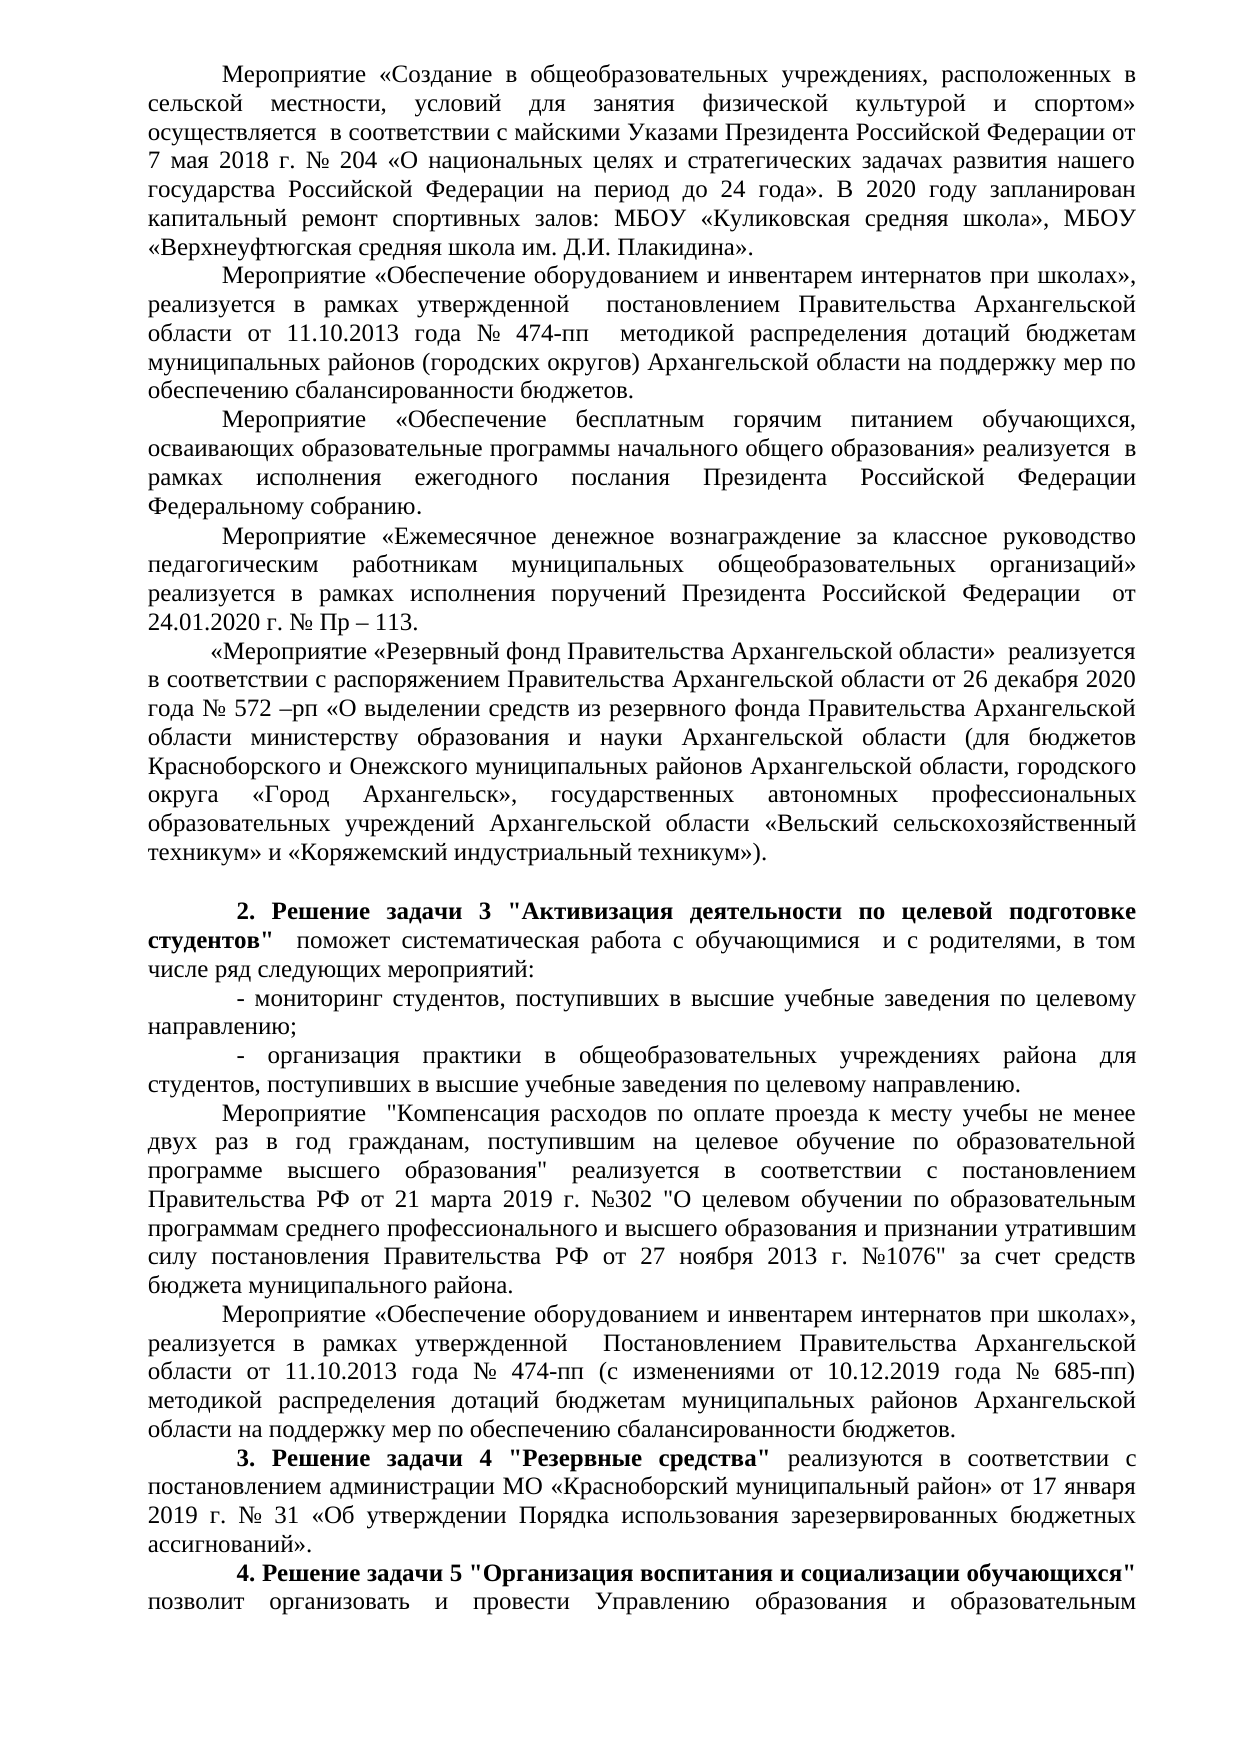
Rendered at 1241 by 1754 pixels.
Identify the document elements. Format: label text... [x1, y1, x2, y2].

text «Мероприятие «Резервный фонд Правительства Архангельской области» реализуется в соответствии с распоряжением Правительства Архангельской области от 26 декабря 2020 года № 572 –рп «О выделении средств из резервного фонда Правительства Архангельской области министерству образования и науки Архангельской области (для бюджетов Красноборского и Онежского муниципальных районов Архангельской области, городского округа «Город Архангельск», государственных автономных профессиональных образовательных учреждений Архангельской области «Вельский сельскохозяйственный техникум» и «Коряжемский индустриальный техникум»). [148, 636, 1137, 866]
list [148, 1558, 1137, 1615]
text Мероприятие «Обеспечение оборудованием и инвентарем интернатов при школах», реализуется в рамках утвержденной постановлением Правительства Архангельской области от 11.10.2013 года № 474-пп методикой распределения дотаций бюджетам муниципальных районов (городских округов) Архангельской области на поддержку мер по обеспечению сбалансированности бюджетов. [148, 260, 1137, 404]
list - организация практики в общеобразовательных учреждениях района для студентов, поступивших в высшие учебные заведения по целевому направлению. [148, 1040, 1137, 1098]
list - мониторинг студентов, поступивших в высшие учебные заведения по целевому направлению; [148, 983, 1137, 1040]
text Мероприятие «Обеспечение бесплатным горячим питанием обучающихся, осваивающих образовательные программы начального общего образования» реализуется в рамках исполнения ежегодного послания Президента Российской Федерации Федеральному собранию. [148, 404, 1137, 521]
list 3. Решение задачи 4 "Резервные средства" реализуются в соответствии с постановлением администрации МО «Красноборский муниципальный район» от 17 января 2019 г. № 31 «Об утверждении Порядка использования зарезервированных бюджетных ассигнований». [148, 1443, 1137, 1558]
list 2. Решение задачи 3 "Активизация деятельности по целевой подготовке студентов" поможет систематическая работа с обучающимися и с родителями, в том числе ряд следующих мероприятий: [148, 896, 1137, 983]
text Мероприятие «Обеспечение оборудованием и инвентарем интернатов при школах», реализуется в рамках утвержденной Постановлением Правительства Архангельской области от 11.10.2013 года № 474-пп (с изменениями от 10.12.2019 года № 685-пп) методикой распределения дотаций бюджетам муниципальных районов Архангельской области на поддержку мер по обеспечению сбалансированности бюджетов. [148, 1299, 1137, 1443]
text Мероприятие «Создание в общеобразовательных учреждениях, расположенных в сельской местности, условий для занятия физической культурой и спортом» осуществляется в соответствии с майскими Указами Президента Российской Федерации от 7 мая 2018 г. № 204 «О национальных целях и стратегических задачах развития нашего государства Российской Федерации на период до 24 года». В 2020 году запланирован капитальный ремонт спортивных залов: МБОУ «Куликовская средняя школа», МБОУ «Верхнеуфтюгская средняя школа им. Д.И. Плакидина». [148, 59, 1137, 260]
text Мероприятие "Компенсация расходов по оплате проезда к месту учебы не менее двух раз в год гражданам, поступившим на целевое обучение по образовательной программе высшего образования" реализуется в соответствии с постановлением Правительства РФ от 21 марта 2019 г. №302 "О целевом обучении по образовательным программам среднего профессионального и высшего образования и признании утратившим силу постановления Правительства РФ от 27 ноября 2013 г. №1076" за счет средств бюджета муниципального района. [148, 1098, 1137, 1299]
text Мероприятие «Ежемесячное денежное вознаграждение за классное руководство педагогическим работникам муниципальных общеобразовательных организаций» реализуется в рамках исполнения поручений Президента Российской Федерации от 24.01.2020 г. № Пр – 113. [148, 521, 1137, 636]
